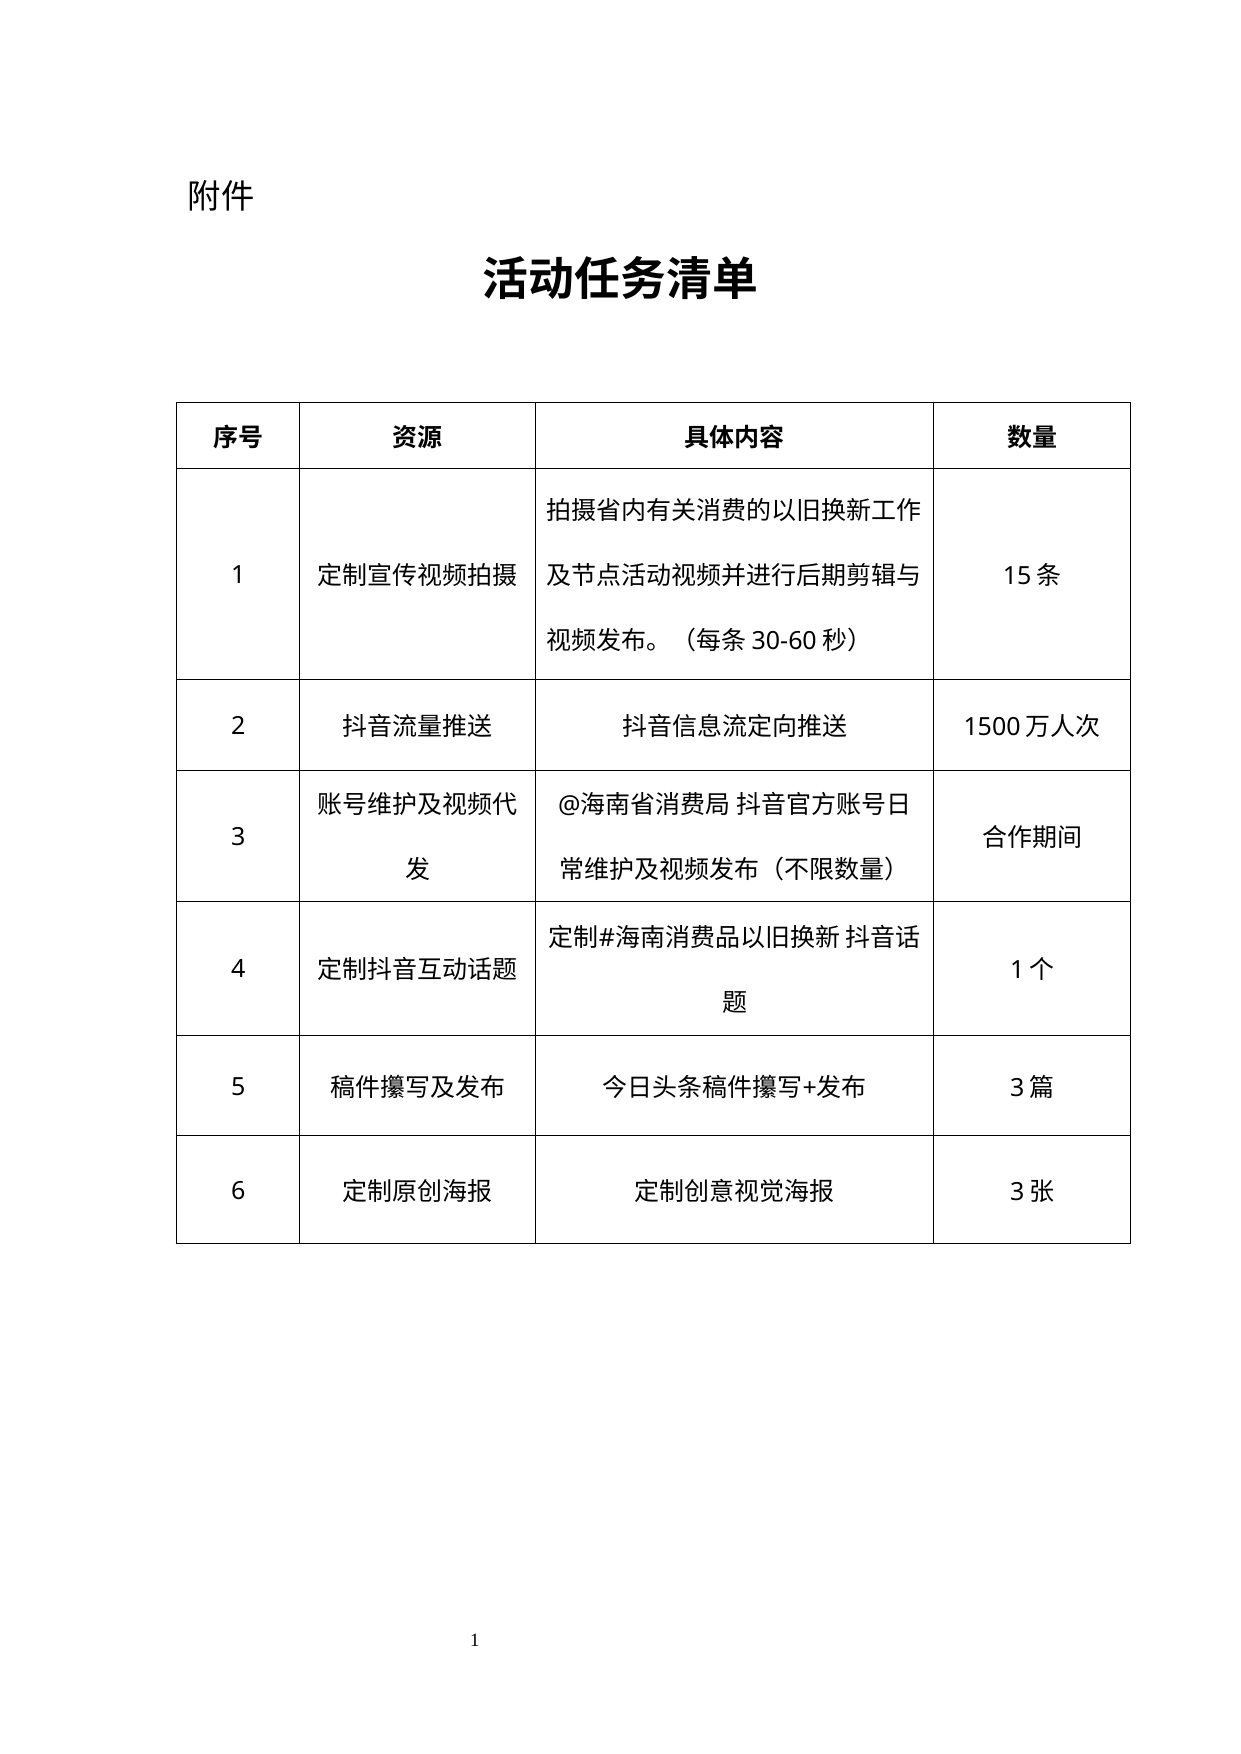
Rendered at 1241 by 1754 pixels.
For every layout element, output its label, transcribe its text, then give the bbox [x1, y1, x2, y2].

table_cell 合作期间 [934, 771, 1130, 901]
table_cell @海南省消费局 抖音官方账号日常维护及视频发布（不限数量） [536, 771, 933, 901]
table_cell 1个 [934, 902, 1130, 1034]
table_cell 定制创意视觉海报 [536, 1136, 933, 1243]
table_cell 5 [177, 1036, 299, 1135]
table_cell 稿件攥写及发布 [300, 1036, 535, 1135]
table_cell 6 [177, 1136, 299, 1243]
table_cell 3 [177, 771, 299, 901]
table_cell 今日头条稿件攥写+发布 [536, 1036, 933, 1135]
table_cell 定制宣传视频拍摄 [300, 469, 535, 679]
table_cell 1 [177, 469, 299, 679]
table_cell 3篇 [934, 1036, 1130, 1135]
table_cell 抖音信息流定向推送 [536, 680, 933, 769]
table_cell 账号维护及视频代发 [300, 771, 535, 901]
table_cell 定制抖音互动话题 [300, 902, 535, 1034]
table_cell 3张 [934, 1136, 1130, 1243]
table_header 资源 [300, 403, 535, 468]
text 附件 [187, 162, 1053, 227]
text 活动任务清单 [187, 227, 1053, 324]
table_cell 拍摄省内有关消费的以旧换新工作及节点活动视频并进行后期剪辑与视频发布。（每条30-60秒） [536, 469, 933, 679]
table_cell 1500万人次 [934, 680, 1130, 769]
table_cell 定制#海南消费品以旧换新 抖音话题 [536, 902, 933, 1034]
table_header 具体内容 [536, 403, 933, 468]
table_cell 定制原创海报 [300, 1136, 535, 1243]
table_cell 15条 [934, 469, 1130, 679]
table_header 数量 [934, 403, 1130, 468]
table_cell 4 [177, 902, 299, 1034]
table_header 序号 [177, 403, 299, 468]
table_cell 2 [177, 680, 299, 769]
table_cell 抖音流量推送 [300, 680, 535, 769]
